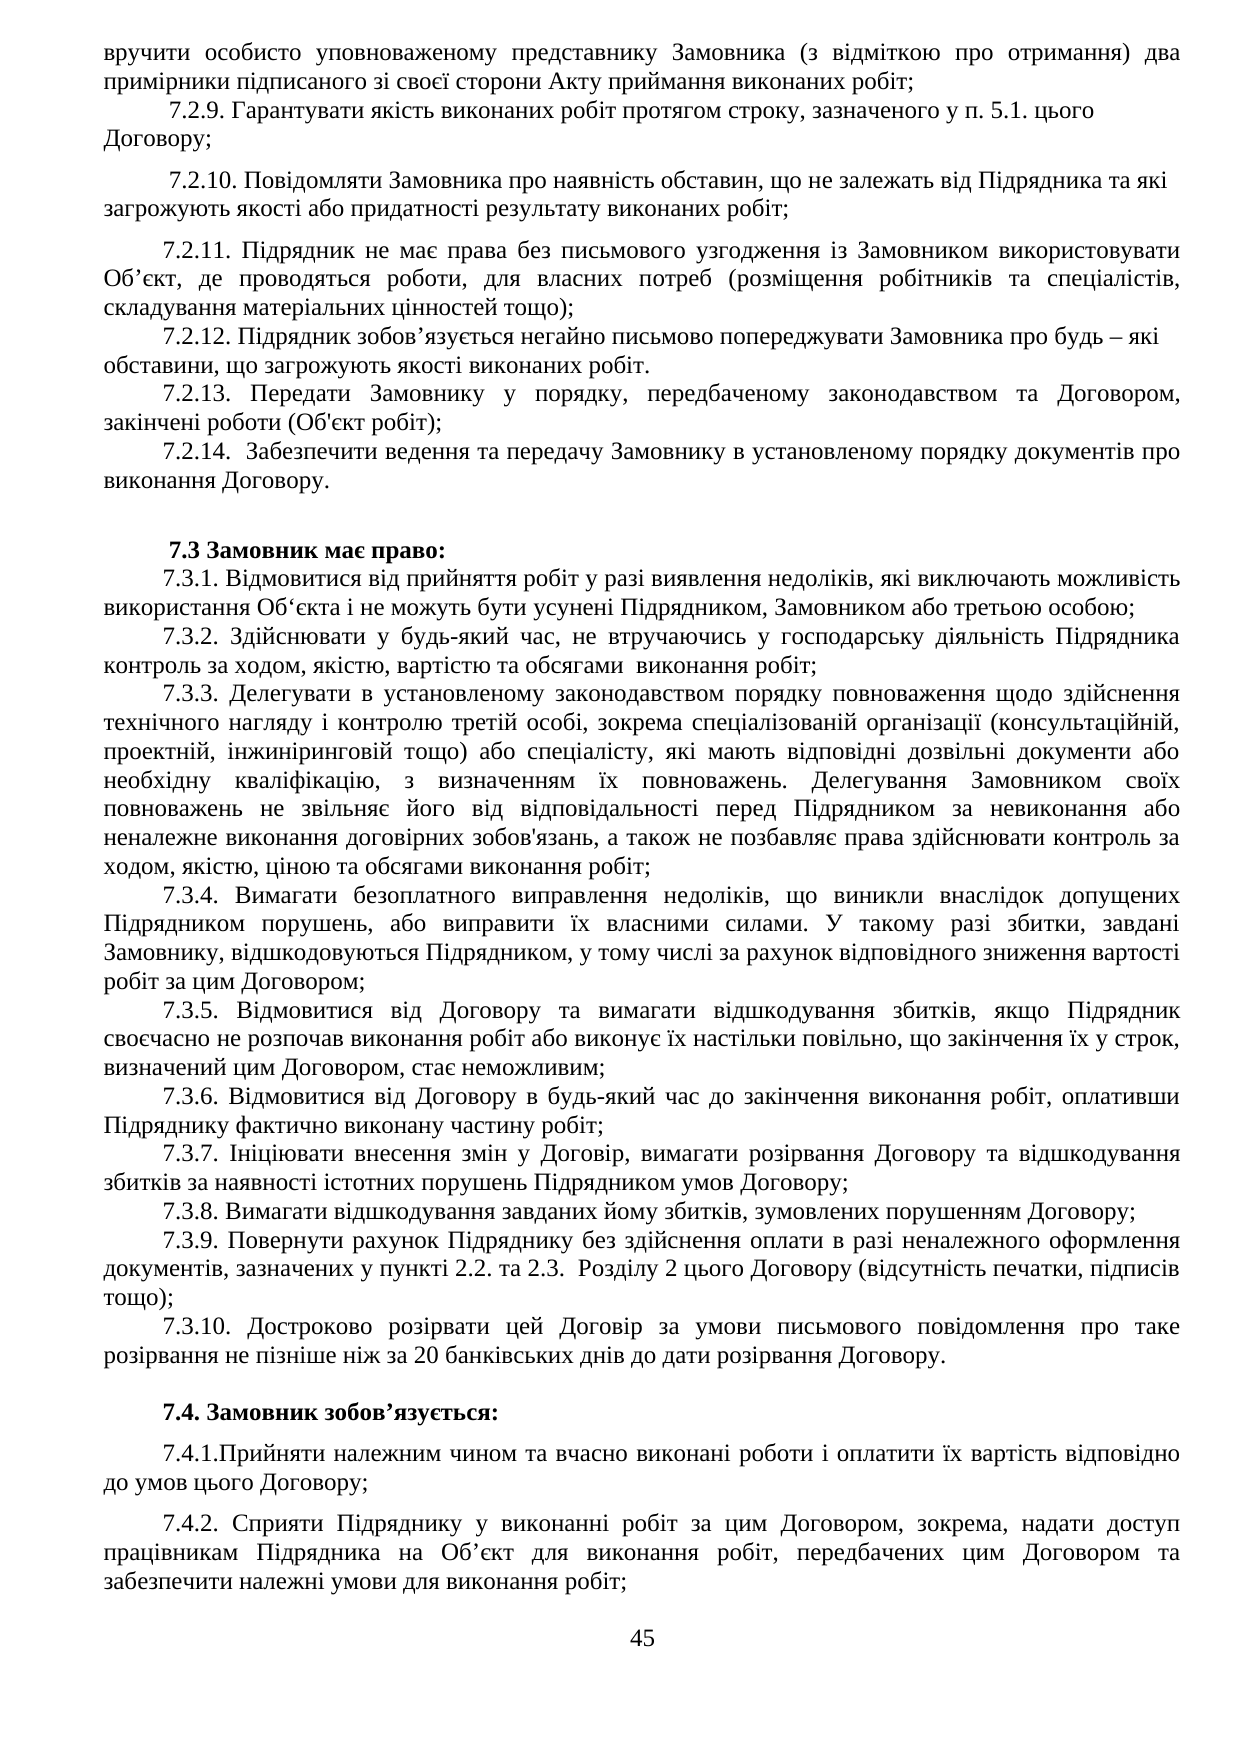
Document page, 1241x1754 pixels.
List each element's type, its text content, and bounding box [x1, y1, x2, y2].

text 7.2.9. Гарантувати якість виконаних робіт протягом строку, зазначеного у п. 5.1. цього Договору; [103, 95, 1181, 152]
text 7.2.14. Забезпечити ведення та передачу Замовнику в установленому порядку документів про виконання Договору. [103, 436, 1181, 493]
text 7.3.10. Достроково розірвати цей Договір за умови письмового повідомлення про таке розірвання не пізніше ніж за 20 банківських днів до дати розірвання Договору. [103, 1311, 1181, 1368]
text 7.3.8. Вимагати відшкодування завданих йому збитків, зумовлених порушенням Договору; [103, 1196, 1181, 1225]
text 7.2.11. Підрядник не має права без письмового узгодження із Замовником використовувати Об’єкт, де проводяться роботи, для власних потреб (розміщення робітників та спеціалістів, складування матеріальних цінностей тощо); [103, 235, 1181, 321]
text 7.4. Замовник зобов’язується: [103, 1397, 1181, 1426]
text 7.3 Замовник має право: [103, 535, 1181, 563]
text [103, 37, 1181, 95]
text 7.3.7. Ініціювати внесення змін у Договір, вимагати розірвання Договору та відшкодування збитків за наявності істотних порушень Підрядником умов Договору; [103, 1138, 1181, 1196]
text 7.3.4. Вимагати безоплатного виправлення недоліків, що виникли внаслідок допущених Підрядником порушень, або виправити їх власними силами. У такому разі збитки, завдані Замовнику, відшкодовуються Підрядником, у тому числі за рахунок відповідного зниження вартості робіт за цим Договором; [103, 880, 1181, 995]
text 7.3.3. Делегувати в установленому законодавством порядку повноваження щодо здійснення технічного нагляду і контролю третій особі, зокрема спеціалізованій організації (консультаційній, проектній, інжиніринговій тощо) або спеціалісту, які мають відповідні дозвільні документи або необхідну кваліфікацію, з визначенням їх повноважень. Делегування Замовником своїх повноважень не звільняє його від відповідальності перед Підрядником за невиконання або неналежне виконання договірних зобов'язань, а також не позбавляє права здійснювати контроль за ходом, якістю, ціною та обсягами виконання робіт; [103, 678, 1181, 880]
text 7.4.1.Прийняти належним чином та вчасно виконані роботи і оплатити їх вартість відповідно до умов цього Договору; [103, 1438, 1181, 1496]
text 7.4.2. Сприяти Підряднику у виконанні робіт за цим Договором, зокрема, надати доступ працівникам Підрядника на Об’єкт для виконання робіт, передбачених цим Договором та забезпечити належні умови для виконання робіт; [103, 1508, 1181, 1595]
text 7.2.12. Підрядник зобов’язується негайно письмово попереджувати Замовника про будь – які обставини, що загрожують якості виконаних робіт. [103, 321, 1181, 378]
text 7.3.2. Здійснювати у будь-який час, не втручаючись у господарську діяльність Підрядника контроль за ходом, якістю, вартістю та обсягами виконання робіт; [103, 621, 1181, 678]
text 7.3.9. Повернути рахунок Підряднику без здійснення оплати в разі неналежного оформлення документів, зазначених у пункті 2.2. та 2.3. Розділу 2 цього Договору (відсутність печатки, підписів тощо); [103, 1225, 1181, 1311]
text 7.2.10. Повідомляти Замовника про наявність обставин, що не залежать від Підрядника та які загрожують якості або придатності результату виконаних робіт; [103, 165, 1181, 222]
text 7.2.13. Передати Замовнику у порядку, передбаченому законодавством та Договором, закінчені роботи (Об'єкт робіт); [103, 378, 1181, 436]
text 7.3.6. Відмовитися від Договору в будь-який час до закінчення виконання робіт, оплативши Підряднику фактично виконану частину робіт; [103, 1081, 1181, 1138]
text 7.3.1. Відмовитися від прийняття робіт у разі виявлення недоліків, які виключають можливість використання Об‘єкта і не можуть бути усунені Підрядником, Замовником або третьою особою; [103, 563, 1181, 621]
text 7.3.5. Відмовитися від Договору та вимагати відшкодування збитків, якщо Підрядник своєчасно не розпочав виконання робіт або виконує їх настільки повільно, що закінчення їх у строк, визначений цим Договором, стає неможливим; [103, 995, 1181, 1081]
